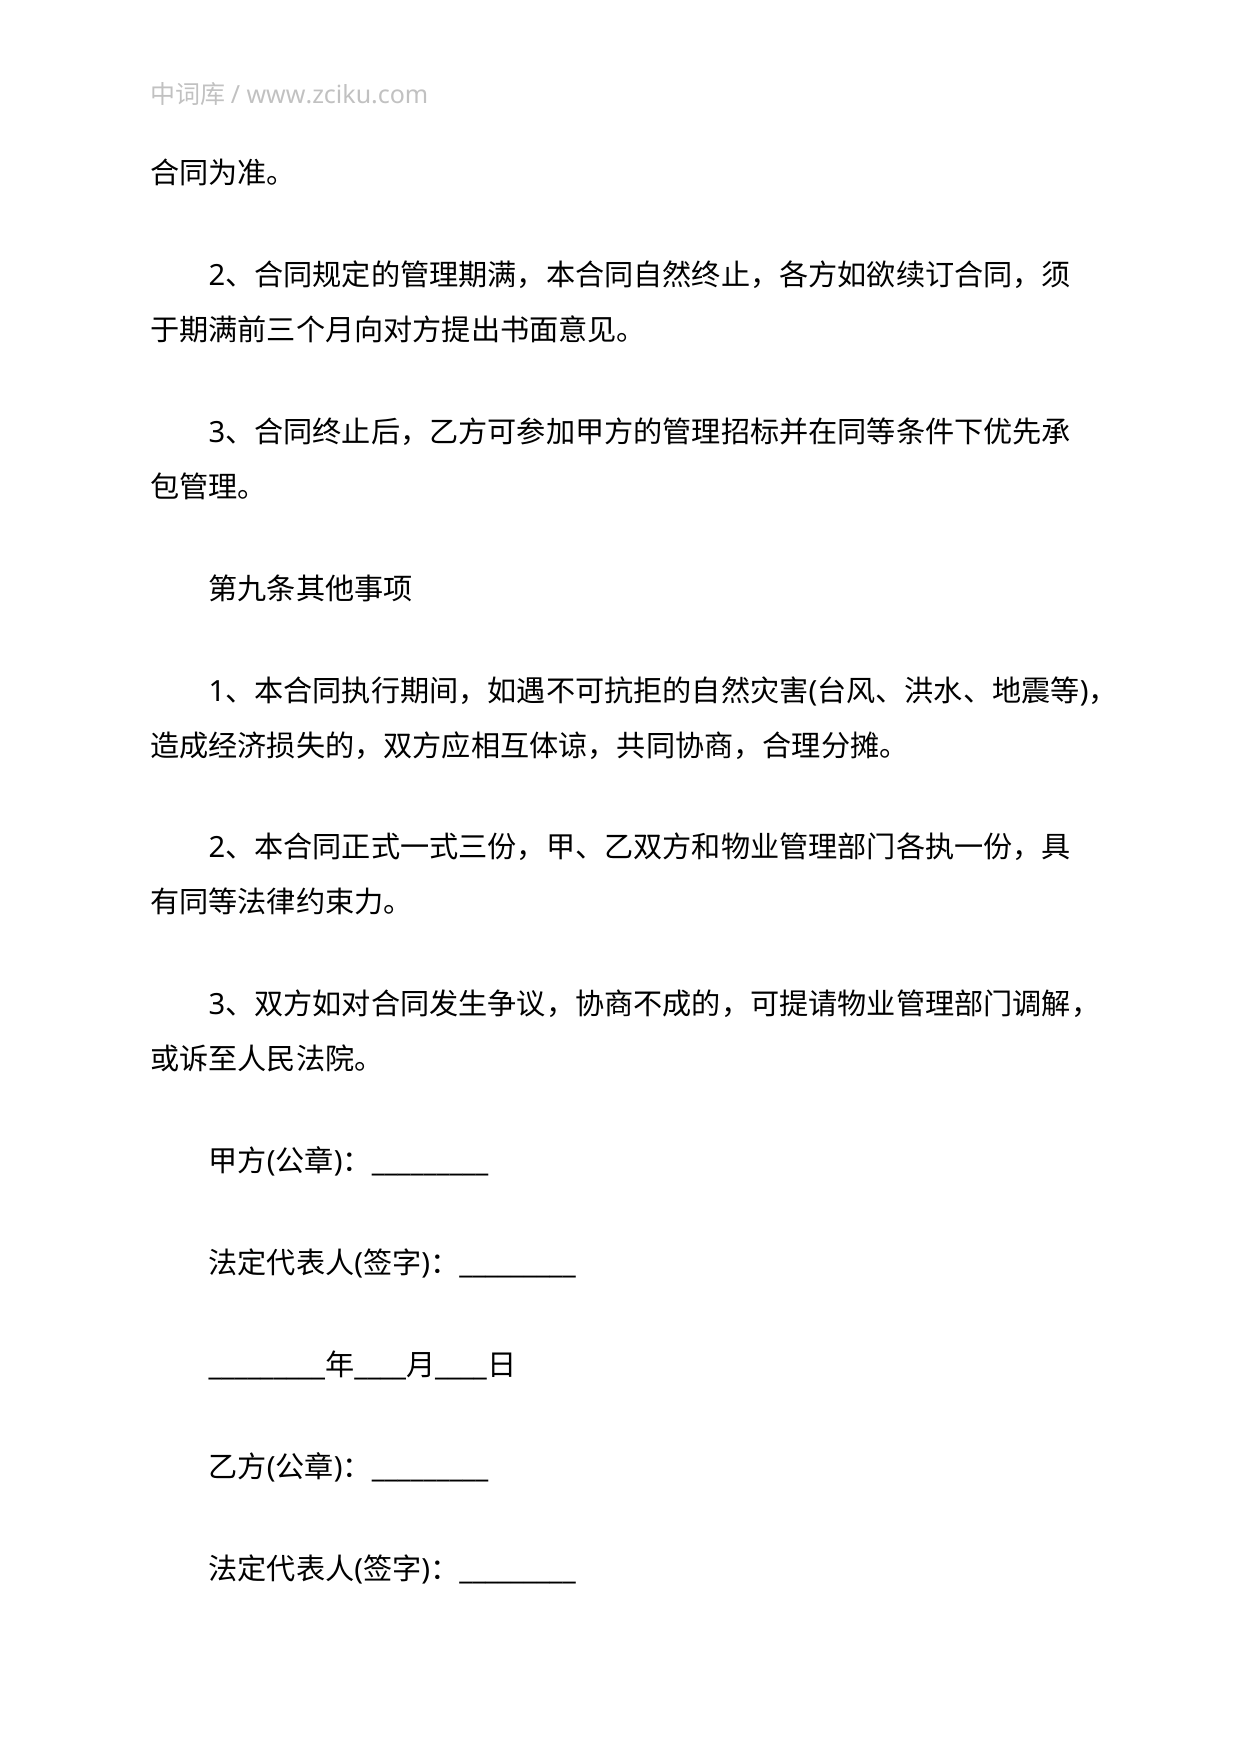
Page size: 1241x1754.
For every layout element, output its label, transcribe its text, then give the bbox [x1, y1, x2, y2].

text 3、双方如对合同发生争议，协商不成的，可提请物业管理部门调解，或诉至人民法院。 [150, 981, 1090, 1078]
text 第九条其他事项 [150, 565, 1090, 608]
text 2、合同规定的管理期满，本合同自然终止，各方如欲续订合同，须于期满前三个月向对方提出书面意见。 [150, 252, 1090, 349]
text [150, 150, 1090, 192]
text 法定代表人(签字)：_________ [150, 1545, 1090, 1588]
text 甲方(公章)：_________ [150, 1137, 1090, 1180]
text 2、本合同正式一式三份，甲、乙双方和物业管理部门各执一份，具有同等法律约束力。 [150, 824, 1090, 921]
text _________年____月____日 [150, 1341, 1090, 1384]
text 3、合同终止后，乙方可参加甲方的管理招标并在同等条件下优先承包管理。 [150, 408, 1090, 506]
text 法定代表人(签字)：_________ [150, 1239, 1090, 1282]
text 乙方(公章)：_________ [150, 1443, 1090, 1486]
text 1、本合同执行期间，如遇不可抗拒的自然灾害(台风、洪水、地震等)，造成经济损失的，双方应相互体谅，共同协商，合理分摊。 [150, 667, 1090, 764]
